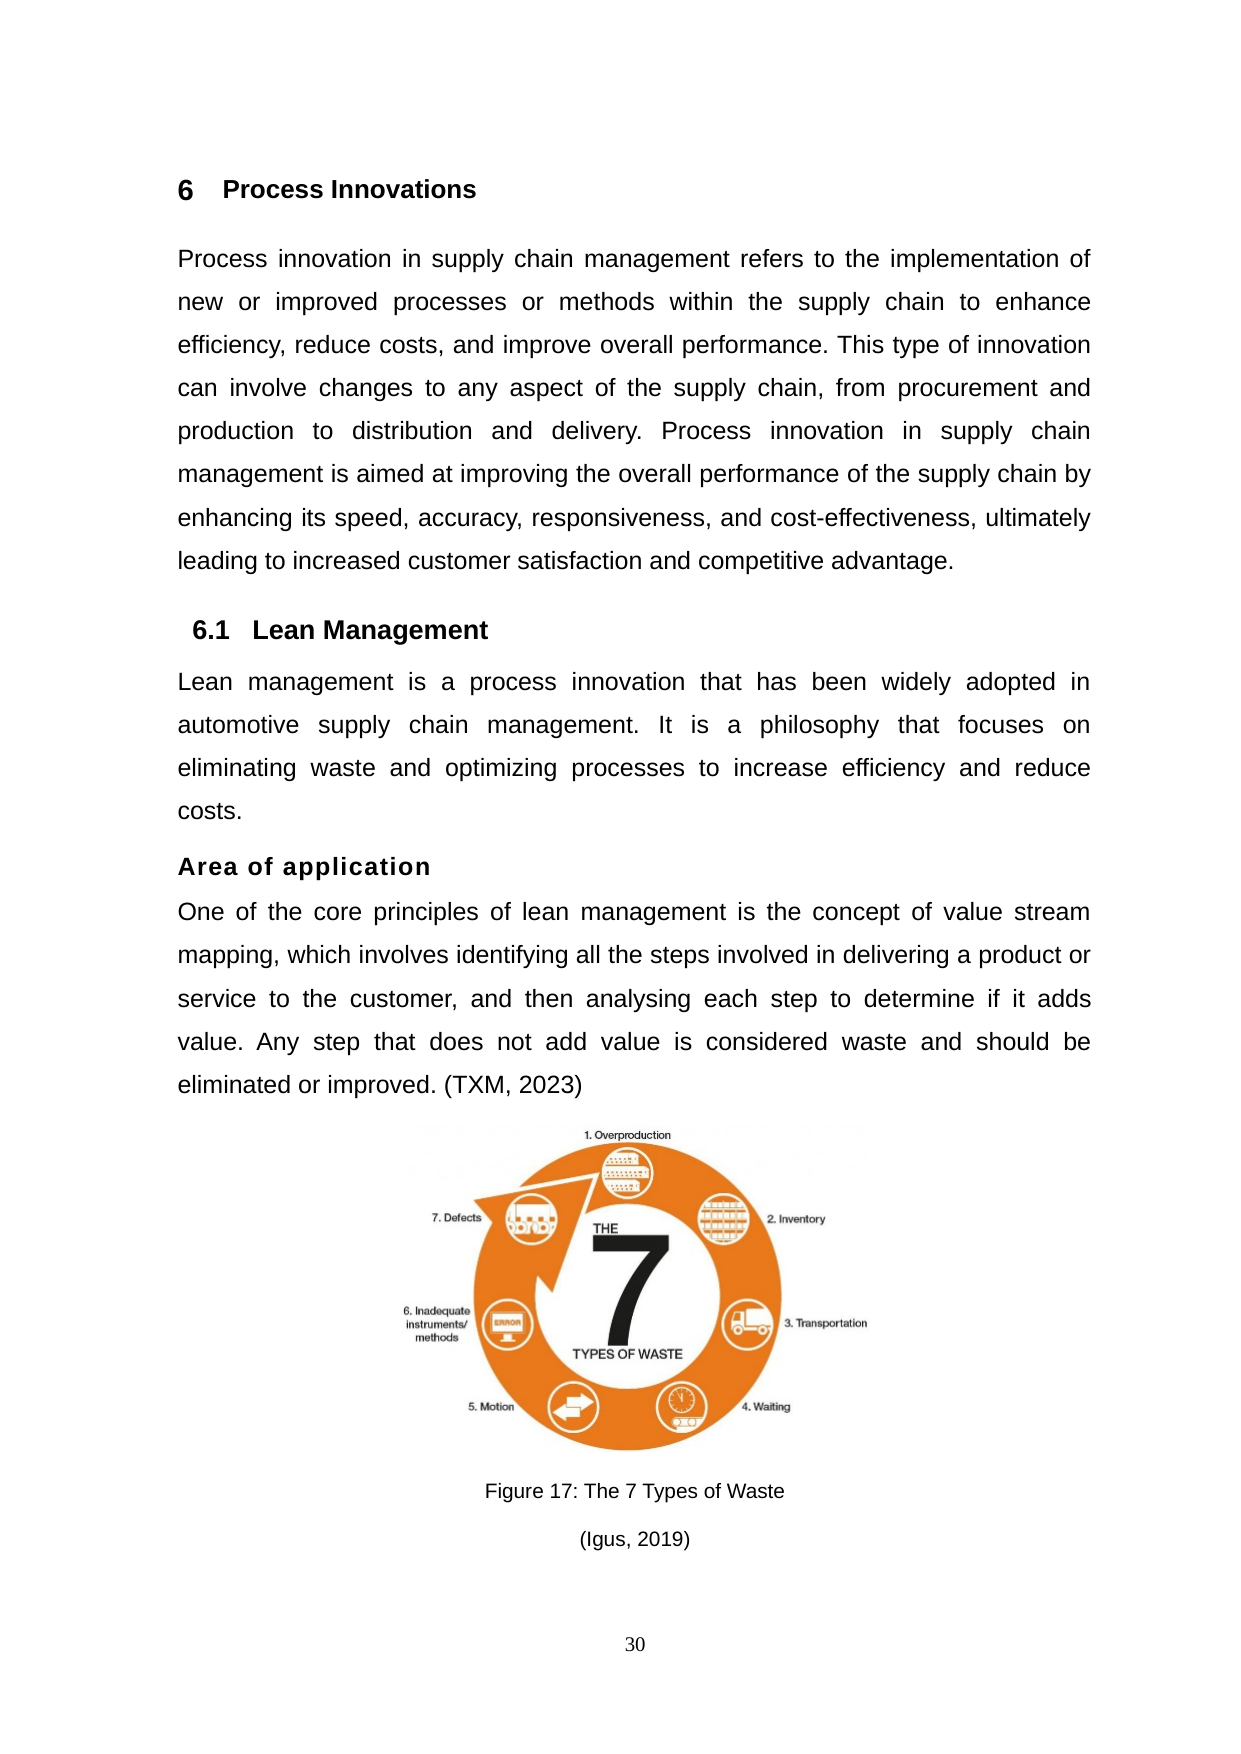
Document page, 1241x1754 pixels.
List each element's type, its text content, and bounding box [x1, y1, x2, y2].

text Process innovation in supply chain management refers to the implementation of new or improved processes or methods within the supply chain to enhance efficiency, reduce costs, and improve overall performance. This type of innovation can involve changes to any aspect of the supply chain, from procurement and production to distribution and delivery. Process innovation in supply chain management is aimed at improving the overall performance of the supply chain by enhancing its speed, accuracy, responsiveness, and cost-effectiveness, ultimately leading to increased customer satisfaction and competitive advantage. [177, 244, 1092, 574]
subtitle Lean Management [192, 614, 1092, 645]
text Figure 17: The 7 Types of Waste [177, 1478, 1092, 1502]
text (Igus, 2019) [177, 1527, 1092, 1551]
text Lean management is a process innovation that has been widely adopted in automotive supply chain management. It is a philosophy that focuses on eliminating waste and optimizing processes to increase efficiency and reduce costs. [177, 667, 1092, 825]
subtitle Process Innovations [177, 173, 1092, 206]
picture [400, 1125, 870, 1452]
text One of the core principles of lean management is the concept of value stream mapping, which involves identifying all the steps involved in delivering a product or service to the customer, and then analysing each step to determine if it adds value. Any step that does not add value is considered waste and should be eliminated or improved. (TXM, 2023) [177, 897, 1092, 1098]
subtitle Area of application [177, 852, 1092, 881]
